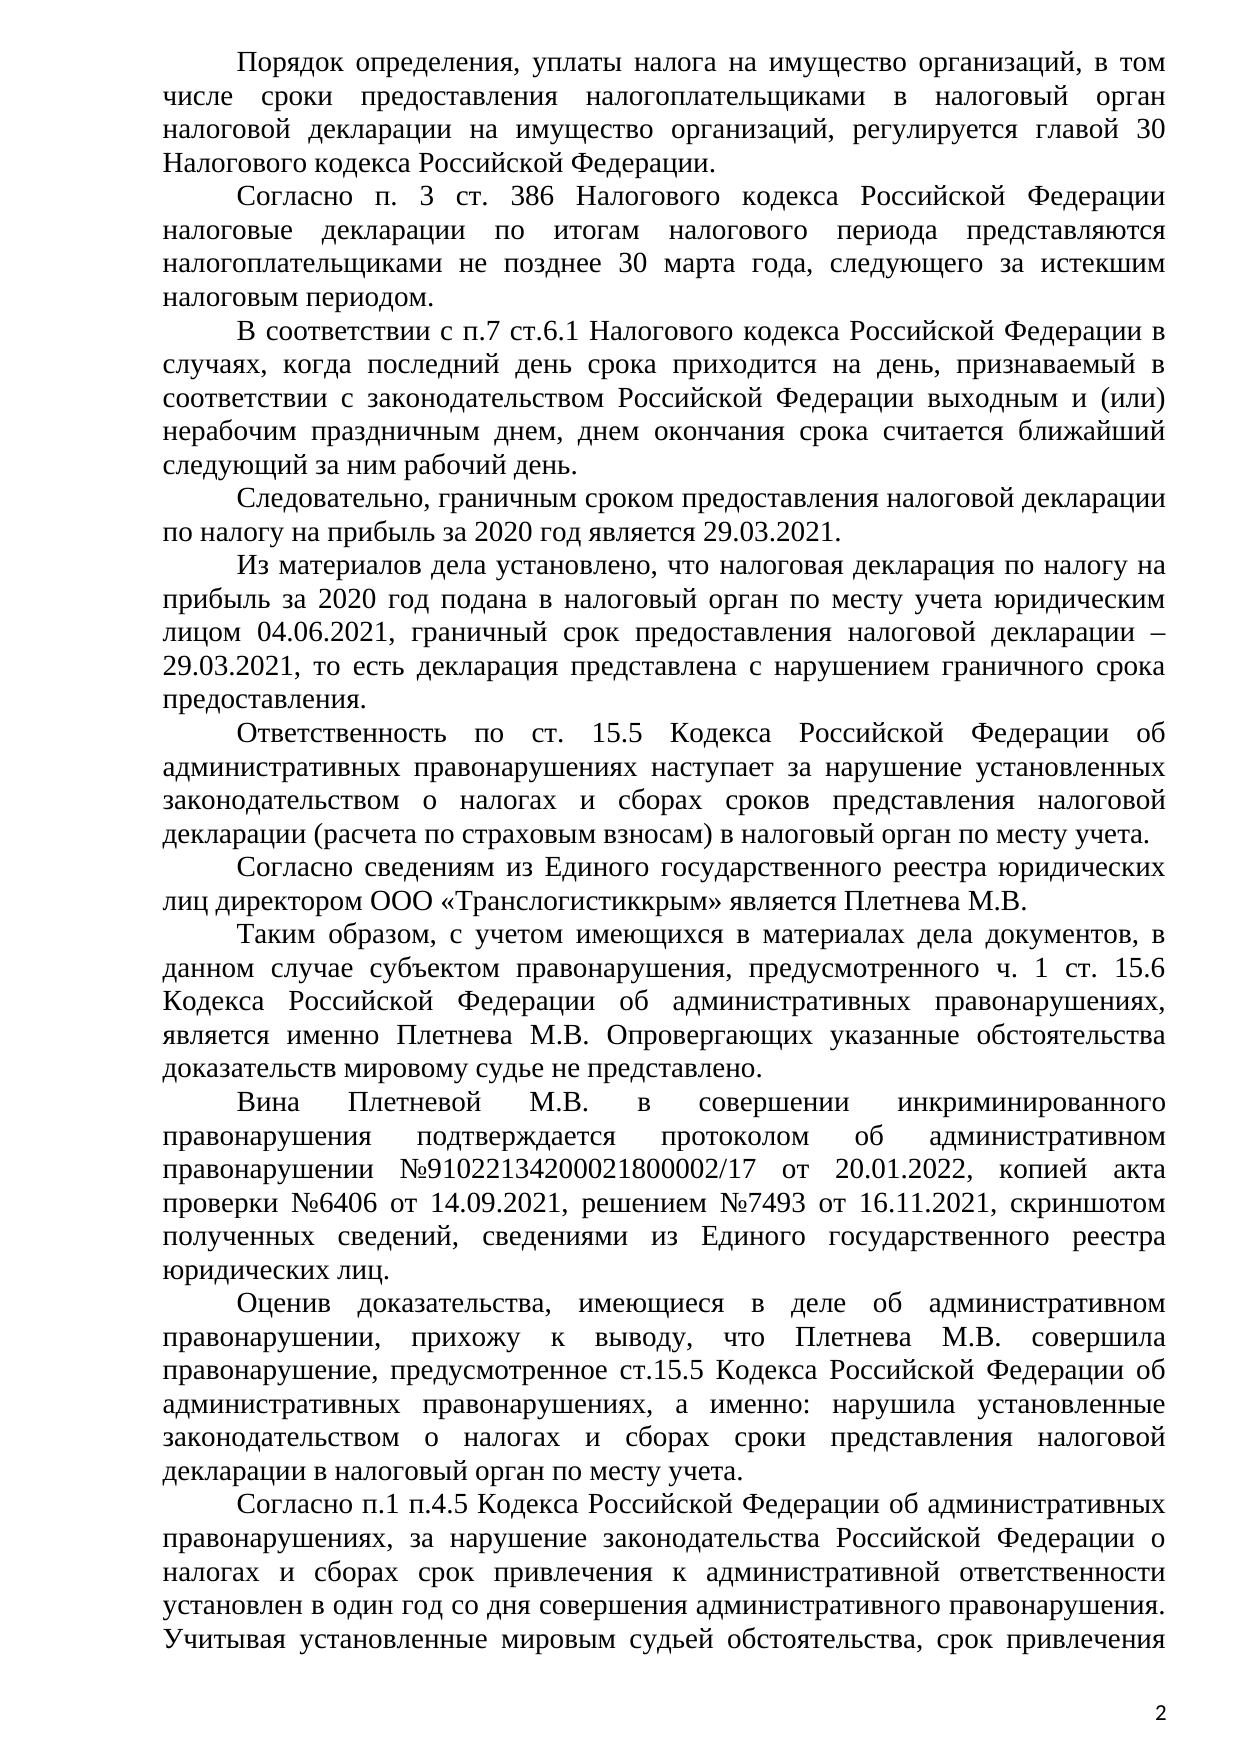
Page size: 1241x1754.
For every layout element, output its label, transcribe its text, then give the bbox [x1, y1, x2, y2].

text Согласно п. 3 ст. 386 Налогового кодекса Российской Федерации налоговые декларации по итогам налогового периода представляются налогоплательщиками не позднее 30 марта года, следующего за истекшим налоговым периодом. [162, 178, 1167, 313]
text В соответствии с п.7 ст.6.1 Налогового кодекса Российской Федерации в случаях, когда последний день срока приходится на день, признаваемый в соответствии с законодательством Российской Федерации выходным и (или) нерабочим праздничным днем, днем окончания срока считается ближайший следующий за ним рабочий день. [162, 313, 1167, 480]
text Из материалов дела установлено, что налоговая декларация по налогу на прибыль за 2020 год подана в налоговый орган по месту учета юридическим лицом 04.06.2021, граничный срок предоставления налоговой декларации – 29.03.2021, то есть декларация представлена с нарушением граничного срока предоставления. [162, 547, 1167, 715]
text Согласно сведениям из Единого государственного реестра юридических лиц директором ООО «Транслогистиккрым» является Плетнева М.В. [162, 849, 1167, 916]
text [162, 1487, 1167, 1654]
text Следовательно, граничным сроком предоставления налоговой декларации по налогу на прибыль за 2020 год является 29.03.2021. [162, 480, 1167, 547]
text Таким образом, с учетом имеющихся в материалах дела документов, в данном случае субъектом правонарушения, предусмотренного ч. 1 ст. 15.6 Кодекса Российской Федерации об административных правонарушениях, является именно Плетнева М.В. Опровергающих указанные обстоятельства доказательств мировому судье не представлено. [162, 916, 1167, 1084]
text Ответственность по ст. 15.5 Кодекса Российской Федерации об административных правонарушениях наступает за нарушение установленных законодательством о налогах и сборах сроков представления налоговой декларации (расчета по страховым взносам) в налоговый орган по месту учета. [162, 715, 1167, 849]
text Порядок определения, уплаты налога на имущество организаций, в том числе сроки предоставления налогоплательщиками в налоговый орган налоговой декларации на имущество организаций, регулируется главой 30 Налогового кодекса Российской Федерации. [162, 44, 1167, 178]
text Вина Плетневой М.В. в совершении инкриминированного правонарушения подтверждается протоколом об административном правонарушении №91022134200021800002/17 от 20.01.2022, копией акта проверки №6406 от 14.09.2021, решением №7493 от 16.11.2021, скриншотом полученных сведений, сведениями из Единого государственного реестра юридических лиц. [162, 1084, 1167, 1285]
text Оценив доказательства, имеющиеся в деле об административном правонарушении, прихожу к выводу, что Плетнева М.В. совершила правонарушение, предусмотренное ст.15.5 Кодекса Российской Федерации об административных правонарушениях, а именно: нарушила установленные законодательством о налогах и сборах сроки представления налоговой декларации в налоговый орган по месту учета. [162, 1285, 1167, 1487]
